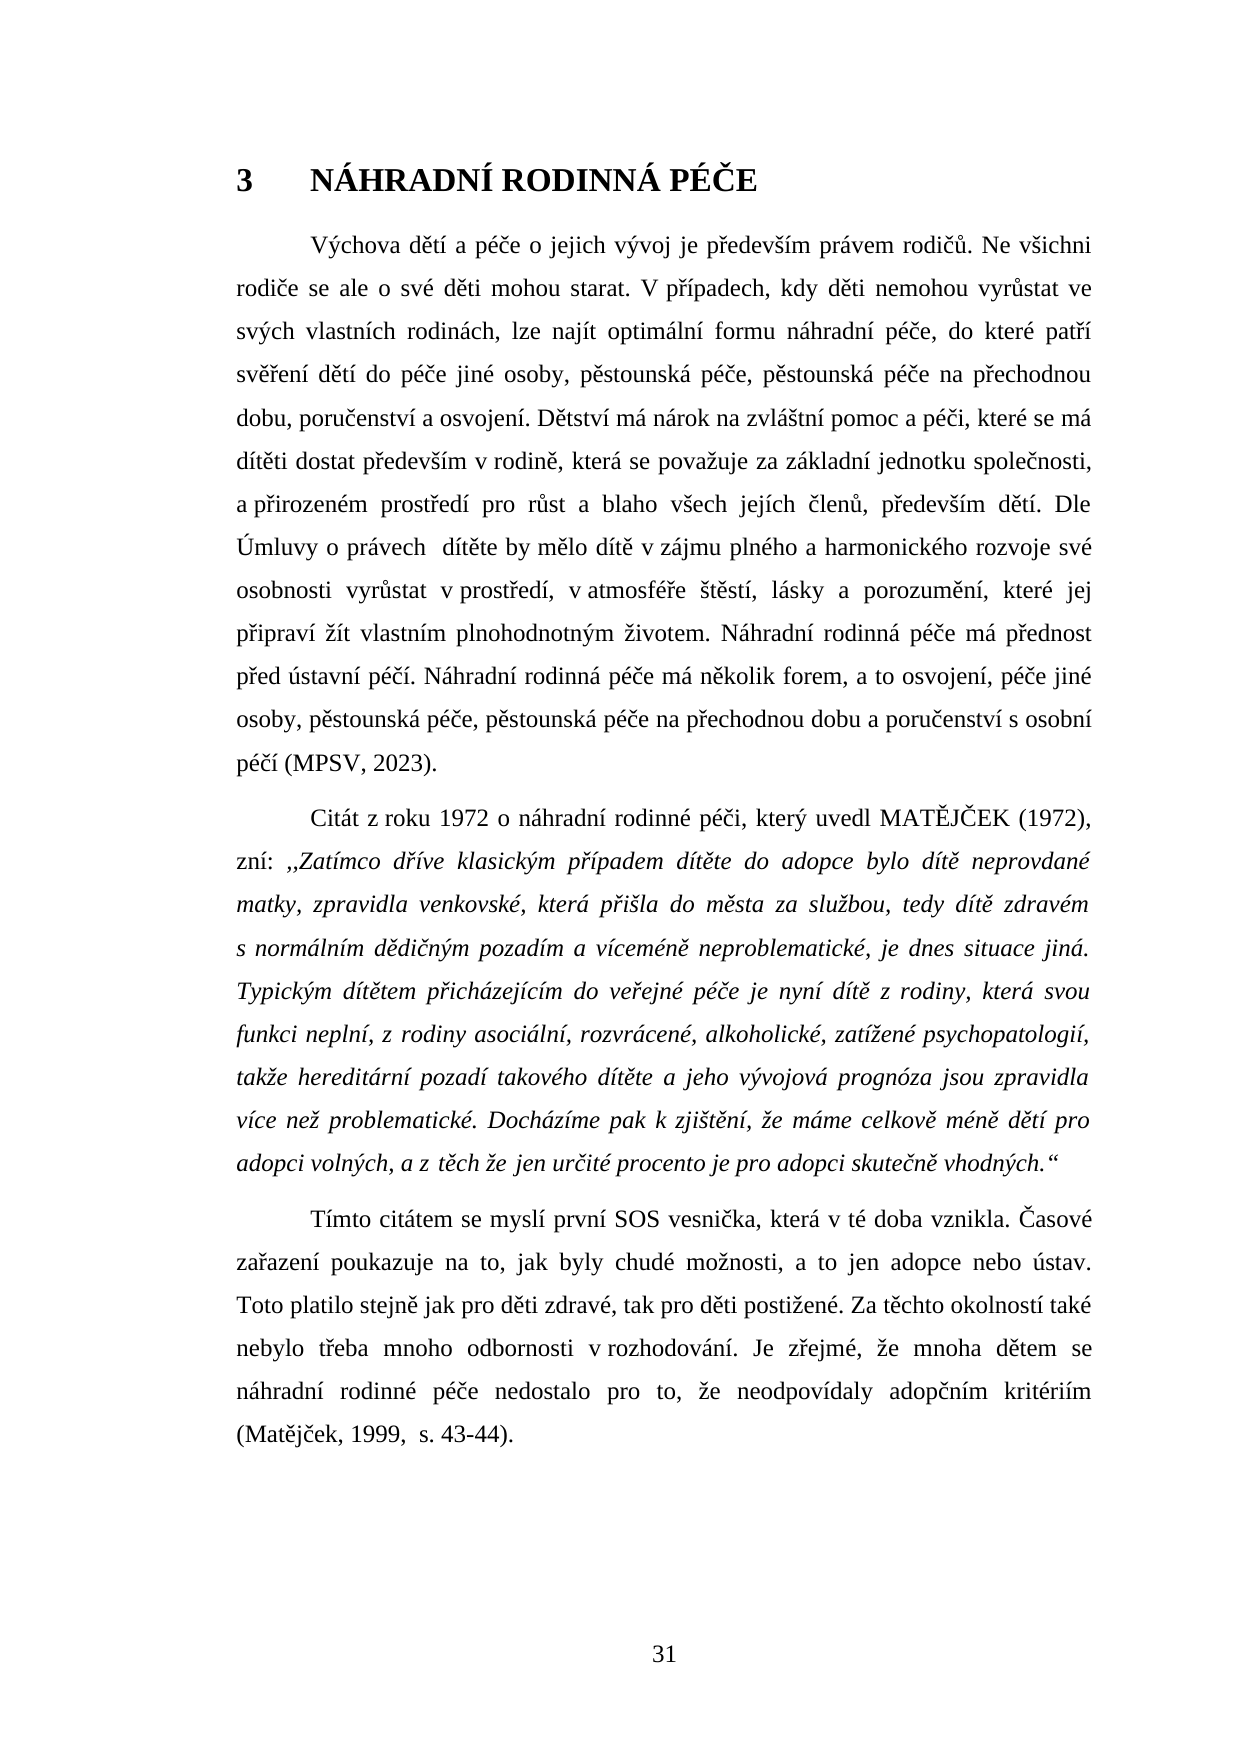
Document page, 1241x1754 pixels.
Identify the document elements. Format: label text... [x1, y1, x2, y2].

text Tímto citátem se myslí první SOS vesnička, která v té doba vznikla. Časové zařazení poukazuje na to, jak byly chudé možnosti, a to jen adopce nebo ústav. Toto platilo stejně jak pro děti zdravé, tak pro děti postižené. Za těchto okolností také nebylo třeba mnoho odbornosti v rozhodování. Je zřejmé, že mnoha dětem se náhradní rodinné péče nedostalo pro to, že neodpovídaly adopčním kritériím (Matějček, 1999, s. 43-44). [236, 1204, 1092, 1448]
text Výchova dětí a péče o jejich vývoj je především právem rodičů. Ne všichni rodiče se ale o své děti mohou starat. V případech, kdy děti nemohou vyrůstat ve svých vlastních rodinách, lze najít optimální formu náhradní péče, do které patří svěření dětí do péče jiné osoby, pěstounská péče, pěstounská péče na přechodnou dobu, poručenství a osvojení. Dětství má nárok na zvláštní pomoc a péči, které se má dítěti dostat především v rodině, která se považuje za základní jednotku společnosti, a přirozeném prostředí pro růst a blaho všech jejích členů, především dětí. Dle Úmluvy o právech dítěte by mělo dítě v zájmu plného a harmonického rozvoje své osobnosti vyrůstat v prostředí, v atmosféře štěstí, lásky a porozumění, které jej připraví žít vlastním plnohodnotným životem. Náhradní rodinná péče má přednost před ústavní péčí. Náhradní rodinná péče má několik forem, a to osvojení, péče jiné osoby, pěstounská péče, pěstounská péče na přechodnou dobu a poručenství s osobní péčí (MPSV, 2023). [236, 230, 1092, 776]
text Citát z roku 1972 o náhradní rodinné péči, který uvedl MATĚJČEK (1972), zní: ,,Zatímco dříve klasickým případem dítěte do adopce bylo dítě neprovdané matky, zpravidla venkovské, která přišla do města za službou, tedy dítě zdravém s normálním dědičným pozadím a víceméně neproblematické, je dnes situace jiná. Typickým dítětem přicházejícím do veřejné péče je nyní dítě z rodiny, která svou funkci neplní, z rodiny asociální, rozvrácené, alkoholické, zatížené psychopatologií, takže hereditární pozadí takového dítěte a jeho vývojová prognóza jsou zpravidla více než problematické. Docházíme pak k zjištění, že máme celkově méně dětí pro adopci volných, a z těch že jen určité procento je pro adopci skutečně vhodných.“ [236, 803, 1092, 1177]
subtitle NÁHRADNÍ RODINNÁ PÉČE [236, 160, 1092, 198]
